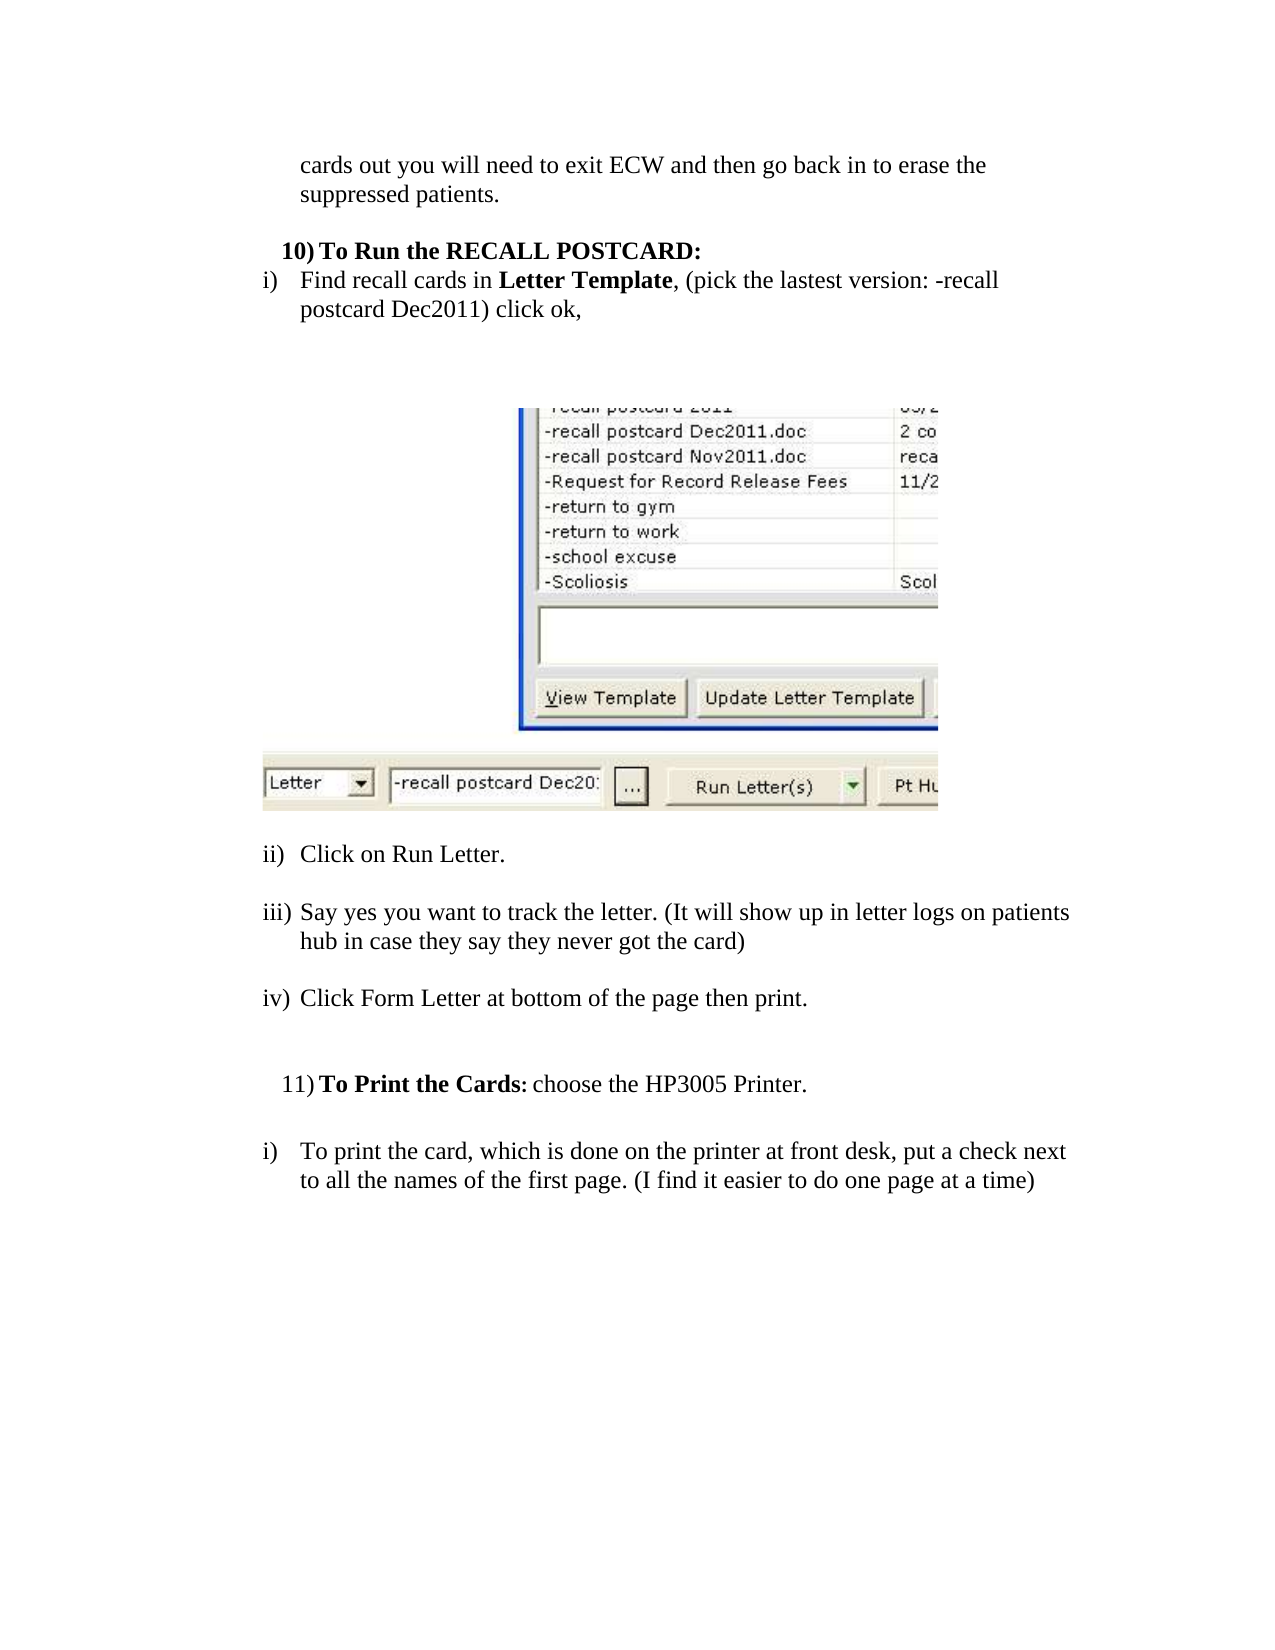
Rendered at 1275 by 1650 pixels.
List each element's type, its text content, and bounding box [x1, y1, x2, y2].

list Say yes you want to track the letter. (It will show up in letter logs on patients hub in case they say they never got the card) [262, 897, 1087, 954]
list To print the card, which is done on the printer at front desk, put a check next to all the names of the first page. (I find it easier to do one page at a time) [262, 1136, 1087, 1193]
picture [262, 408, 939, 811]
list To Run the RECALL POSTCARD: [281, 236, 1087, 265]
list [262, 150, 1087, 207]
list Click Form Letter at bottom of the page then print. [262, 983, 1087, 1012]
list Click on Run Letter. [262, 839, 1087, 868]
list Find recall cards in Letter Template, (pick the lastest version: -recall postcard Dec2011) click ok, [262, 265, 1087, 322]
list To Print the Cards: choose the HP3005 Printer. [281, 1069, 1087, 1099]
